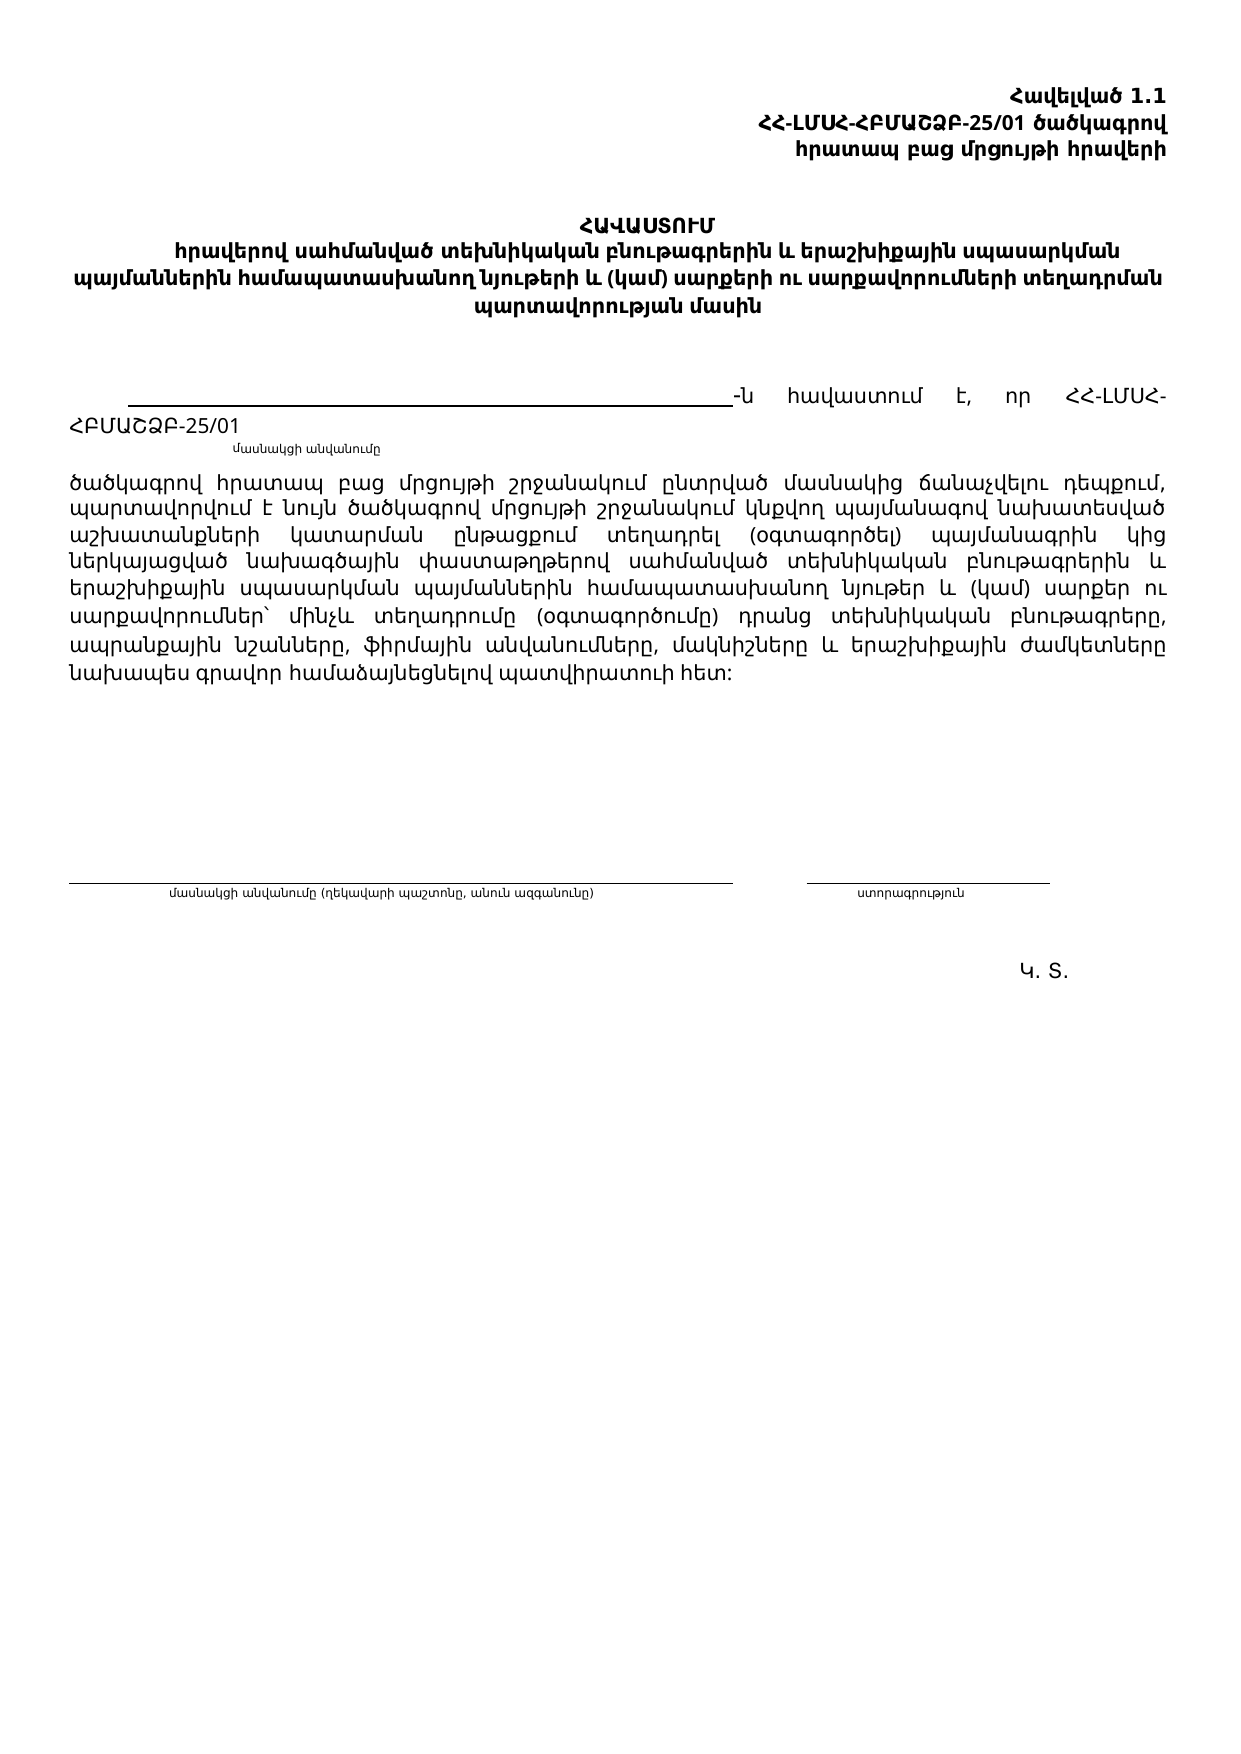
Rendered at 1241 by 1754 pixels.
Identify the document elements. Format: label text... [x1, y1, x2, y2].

subtitle ՀԱՎԱՍՏՈՒՄ [69, 214, 1167, 239]
subtitle Հավելված 1.1 [69, 84, 1167, 108]
text մասնակցի անվանումը [69, 439, 1167, 468]
text հրատապ բաց մրցույթի հրավերի [69, 137, 1167, 161]
subtitle հրավերով սահմանված տեխնիկական բնութագրերին և երաշխիքային սպասարկման պայմաններին համապատասխանող նյութերի և (կամ) սարքերի ու սարքավորումների տեղադրման պարտավորության մասին [69, 239, 1167, 320]
text Կ. Տ. [69, 959, 1167, 983]
text ՀՀ-ԼՄՍՀ-ՀԲՄԱՇՁԲ-25/01 ծածկագրով [69, 108, 1167, 137]
text -ն հավաստում է, որ ՀՀ-ԼՄՍՀ-ՀԲՄԱՇՁԲ-25/01 [69, 377, 1167, 439]
text մասնակցի անվանումը (ղեկավարի պաշտոնը, անուն ազգանունը) ստորագրություն [69, 886, 1167, 911]
text ծածկագրով հրատապ բաց մրցույթի շրջանակում ընտրված մասնակից ճանաչվելու դեպքում, պարտավորվում է նույն ծածկագրով մրցույթի շրջանակում կնքվող պայմանագով նախատեսված աշխատանքների կատարման ընթացքում տեղադրել (օգտագործել) պայմանագրին կից ներկայացված նախագծային փաստաթղթերով սահմանված տեխնիկական բնութագրերին և երաշխիքային սպասարկման պայմաններին համապատասխանող նյութեր և (կամ) սարքեր ու սարքավորումներ՝ մինչև տեղադրումը (օգտագործումը) դրանց տեխնիկական բնութագրերը, ապրանքային նշանները, ֆիրմային անվանումները, մակնիշները և երաշխիքային ժամկետները նախապես գրավոր համաձայնեցնելով պատվիրատուի հետ: [69, 468, 1167, 687]
